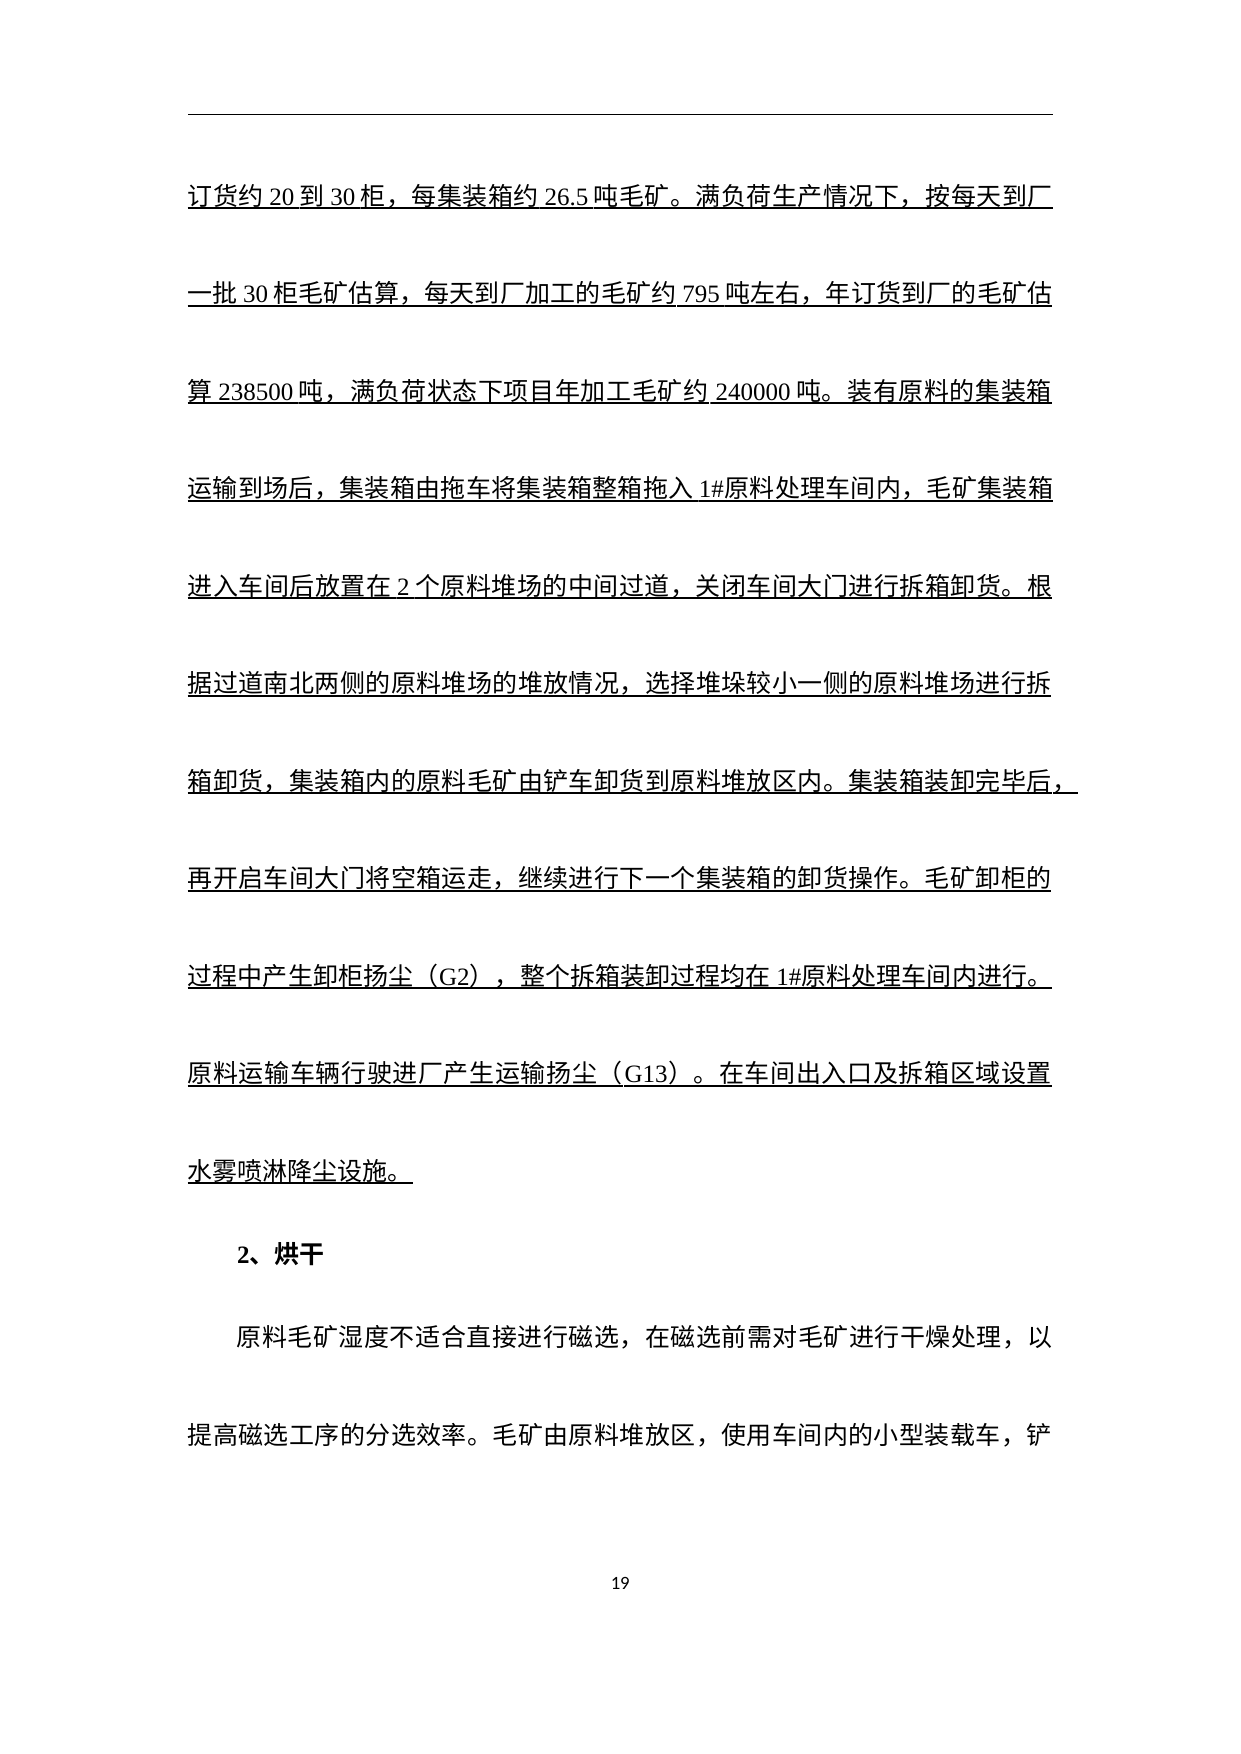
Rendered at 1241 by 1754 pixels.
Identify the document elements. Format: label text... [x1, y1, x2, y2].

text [187, 162, 1053, 207]
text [187, 1303, 1053, 1466]
text 2、烘干 [187, 1220, 1053, 1285]
